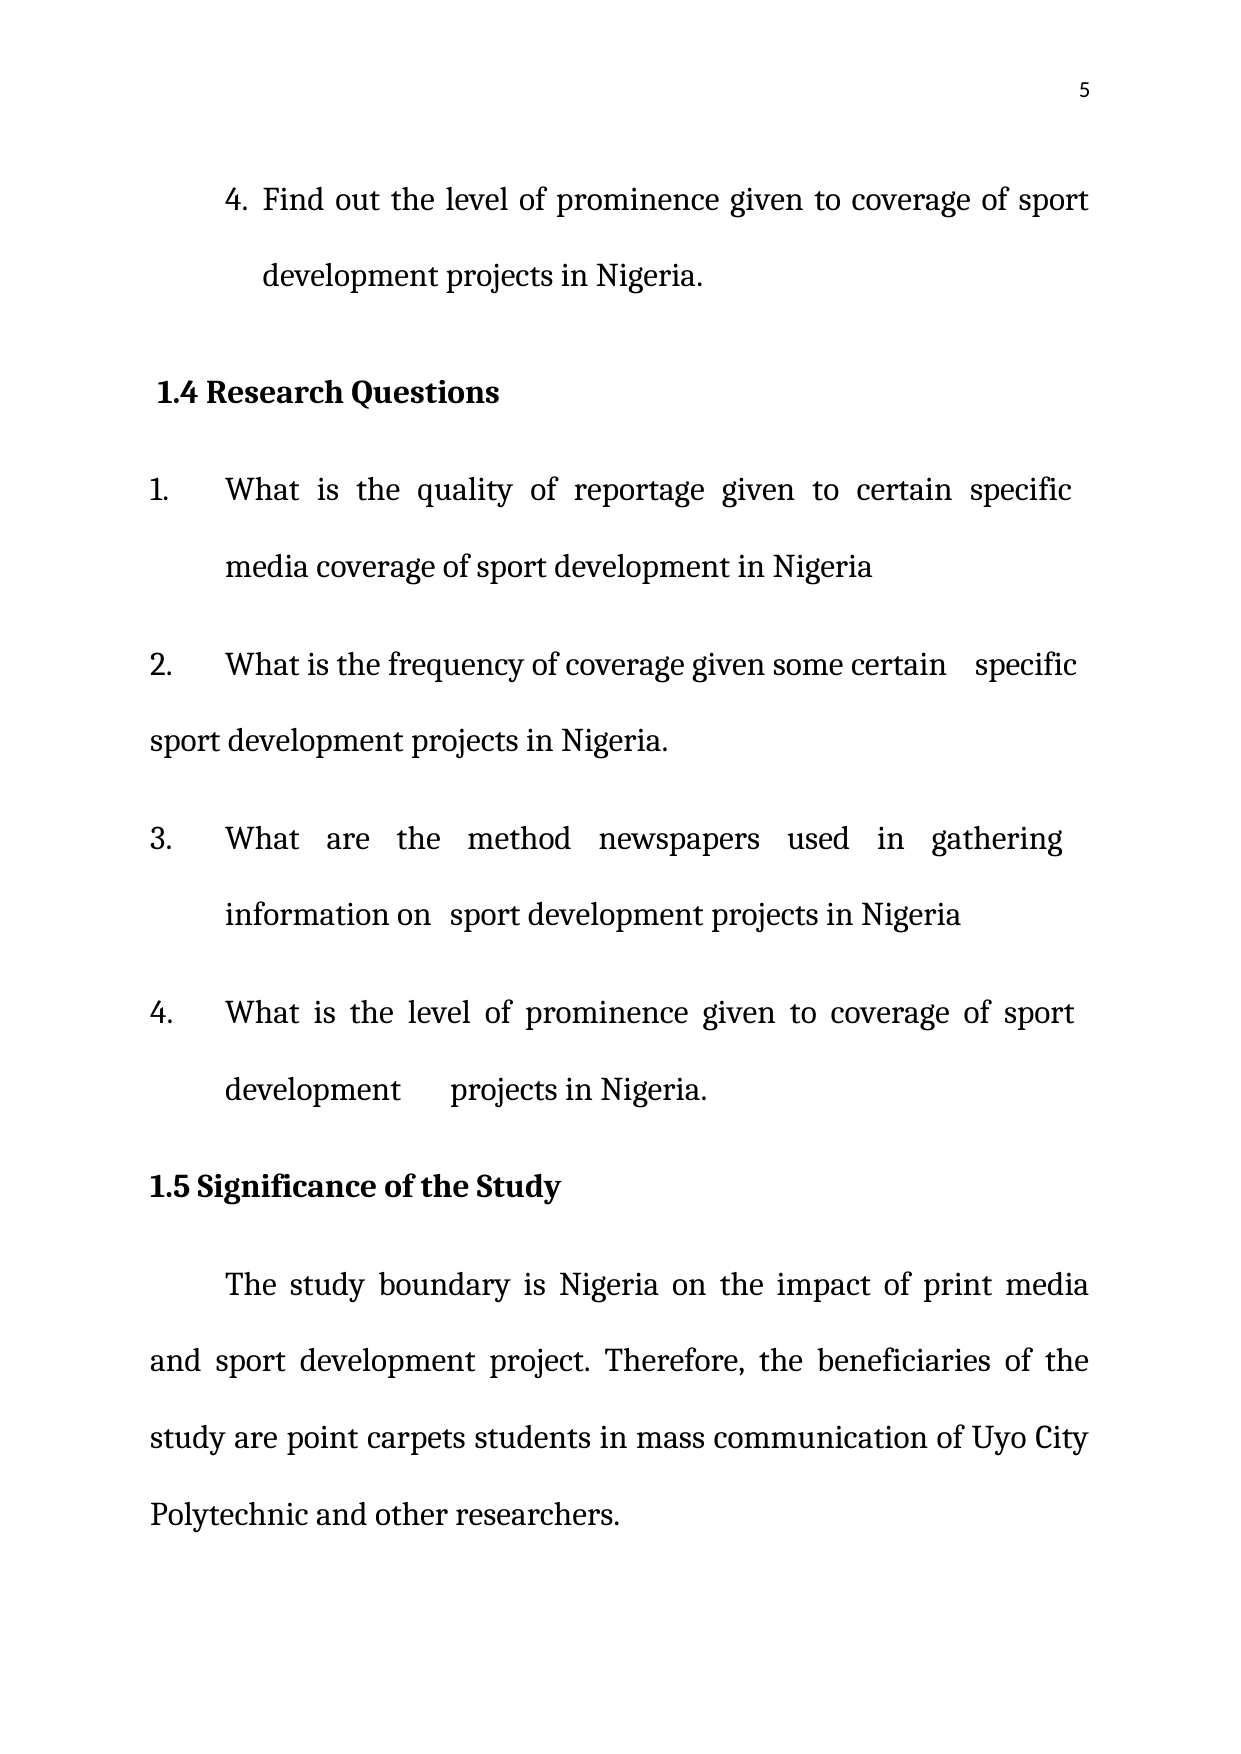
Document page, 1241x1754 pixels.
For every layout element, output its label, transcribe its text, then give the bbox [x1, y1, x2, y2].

text 4. What is the level of prominence given to coverage of sport development projects in Nigeria. [150, 993, 1090, 1108]
text 1. What is the quality of reportage given to certain specific media coverage of sport development in Nigeria [150, 471, 1090, 586]
text 1.4 Research Questions [150, 373, 1090, 412]
text The study boundary is Nigeria on the impact of print media and sport development project. Therefore, the beneficiaries of the study are point carpets students in mass communication of Uyo City Polytechnic and other researchers. [150, 1265, 1090, 1533]
list Find out the level of prominence given to coverage of sport development projects in Nigeria. [225, 180, 1090, 295]
text 1.5 Significance of the Study [150, 1167, 1090, 1206]
text 2. What is the frequency of coverage given some certain specific sport development projects in Nigeria. [150, 645, 1090, 760]
text 3. What are the method newspapers used in gathering information on sport development projects in Nigeria [150, 819, 1090, 934]
